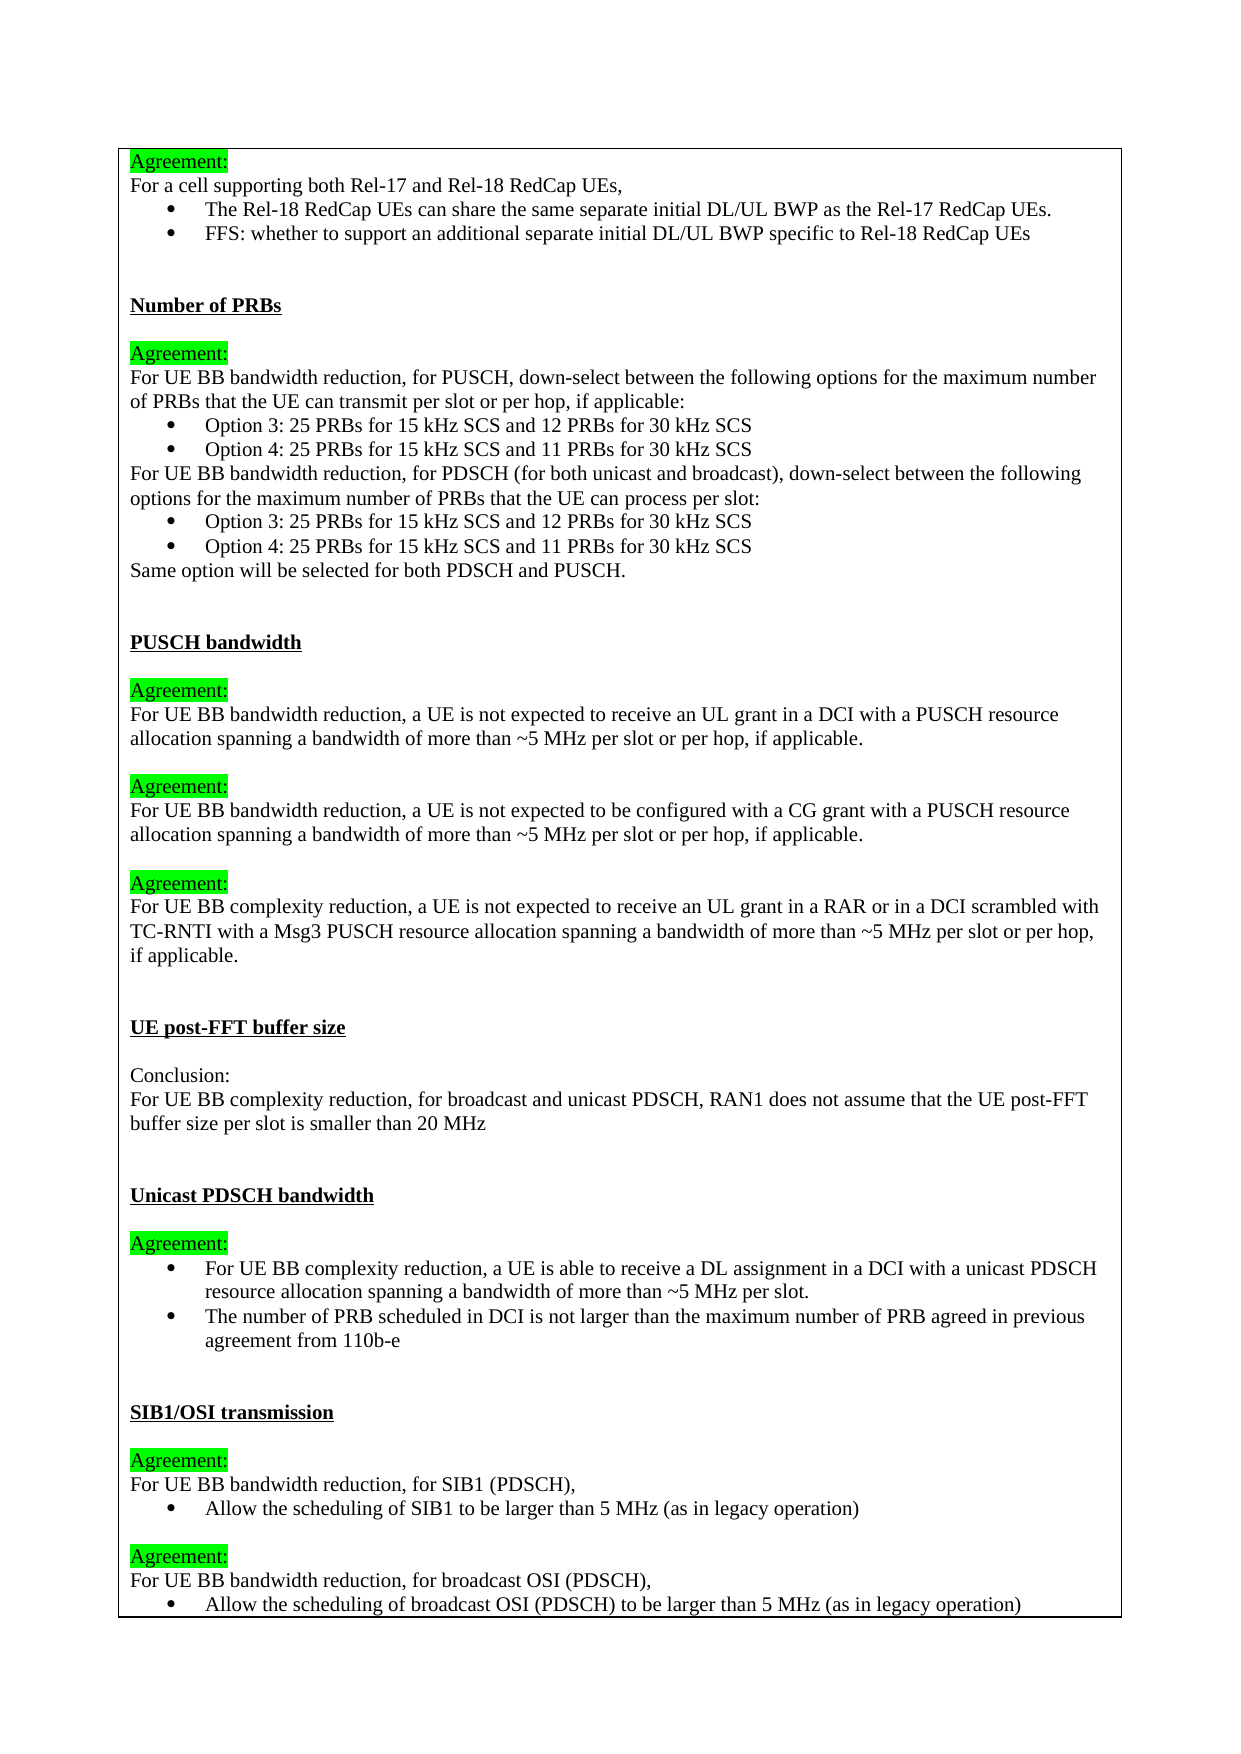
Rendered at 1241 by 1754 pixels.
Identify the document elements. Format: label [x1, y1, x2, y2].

table_header [119, 149, 1121, 1616]
